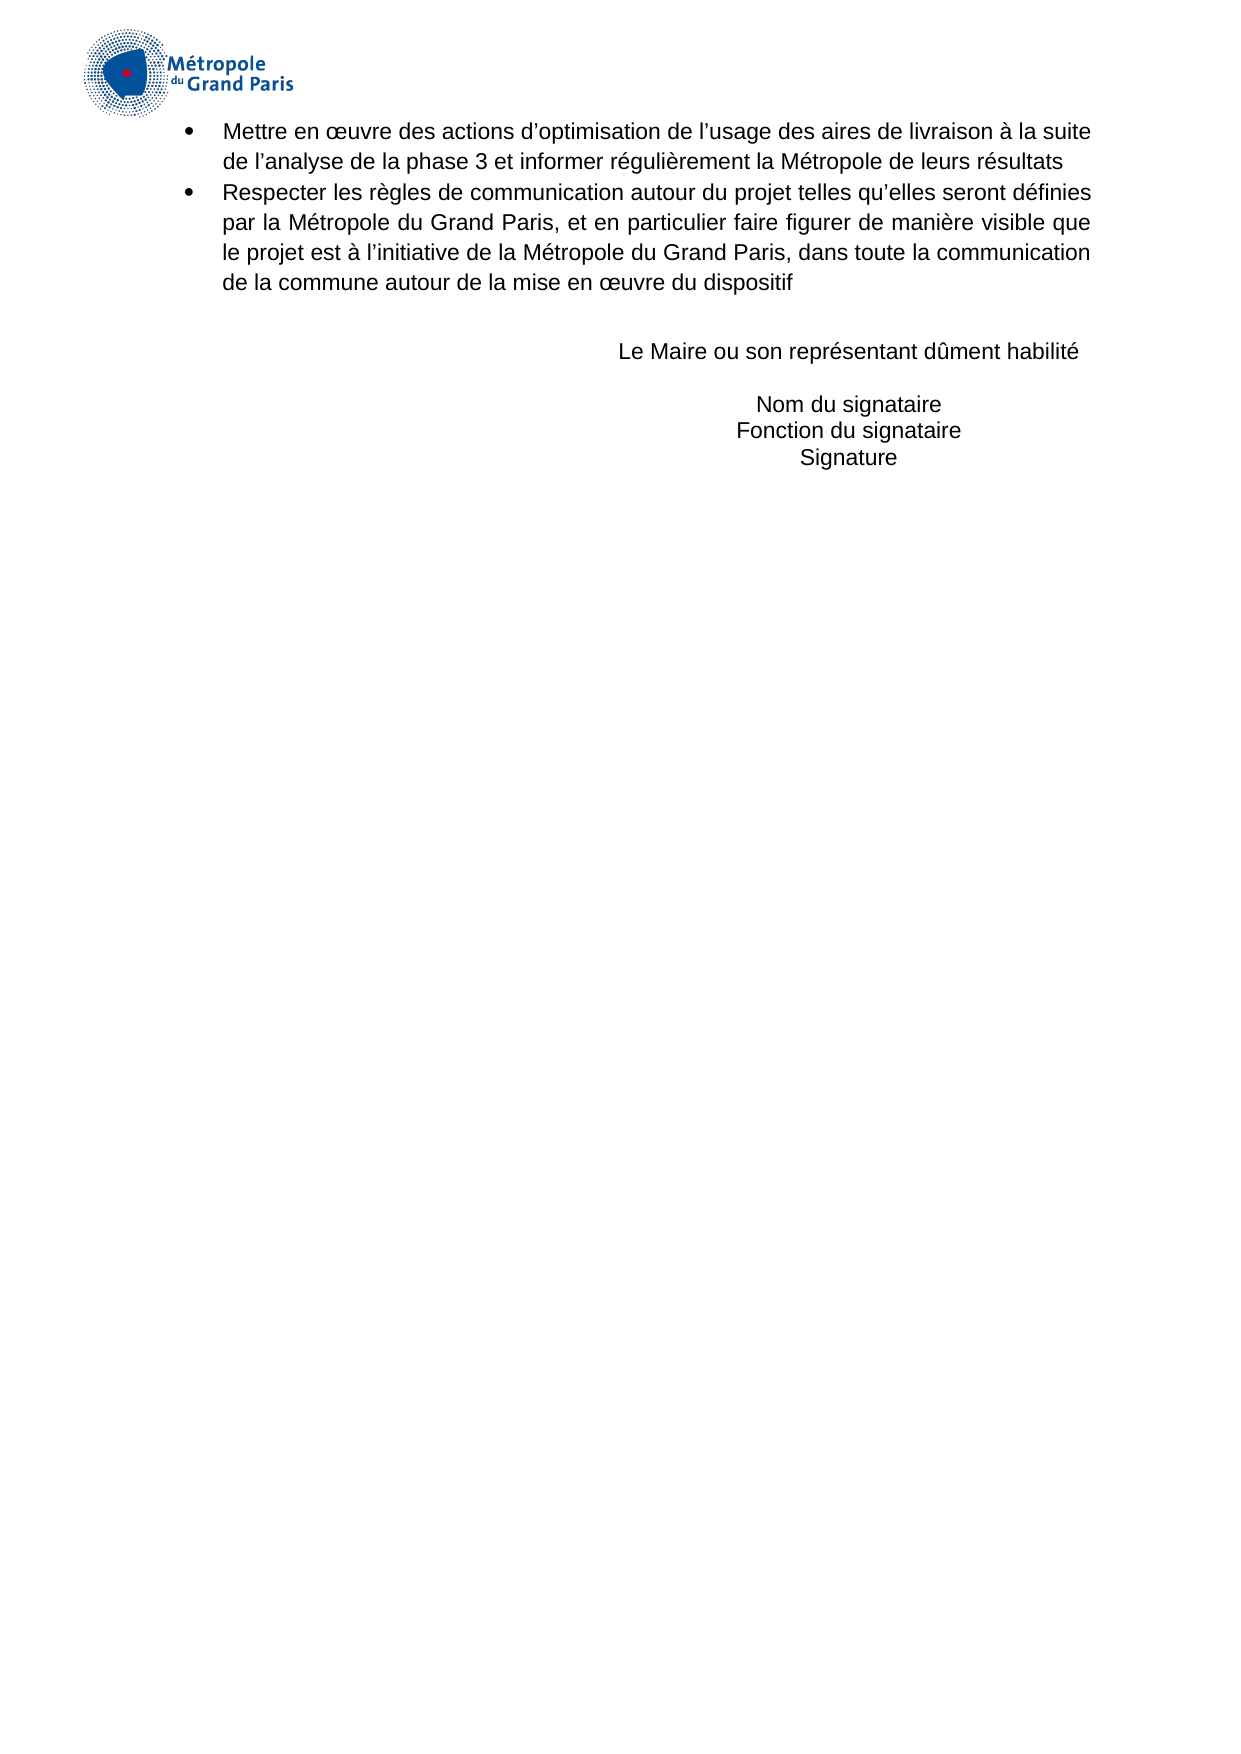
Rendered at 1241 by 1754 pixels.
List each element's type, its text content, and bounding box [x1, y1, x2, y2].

list Respecter les règles de communication autour du projet telles qu’elles seront définies par la Métropole du Grand Paris, et en particulier faire figurer de manière visible que le projet est à l’initiative de la Métropole du Grand Paris, dans toute la communication de la commune autour de la mise en œuvre du dispositif [185, 178, 1092, 296]
text Fonction du signataire [605, 417, 1092, 444]
text Nom du signataire [605, 391, 1092, 417]
picture [69, 16, 307, 132]
text Signature [605, 444, 1092, 470]
list Mettre en œuvre des actions d’optimisation de l’usage des aires de livraison à la suite de l’analyse de la phase 3 et informer régulièrement la Métropole de leurs résultats [185, 118, 1092, 175]
text Le Maire ou son représentant dûment habilité [605, 338, 1092, 364]
